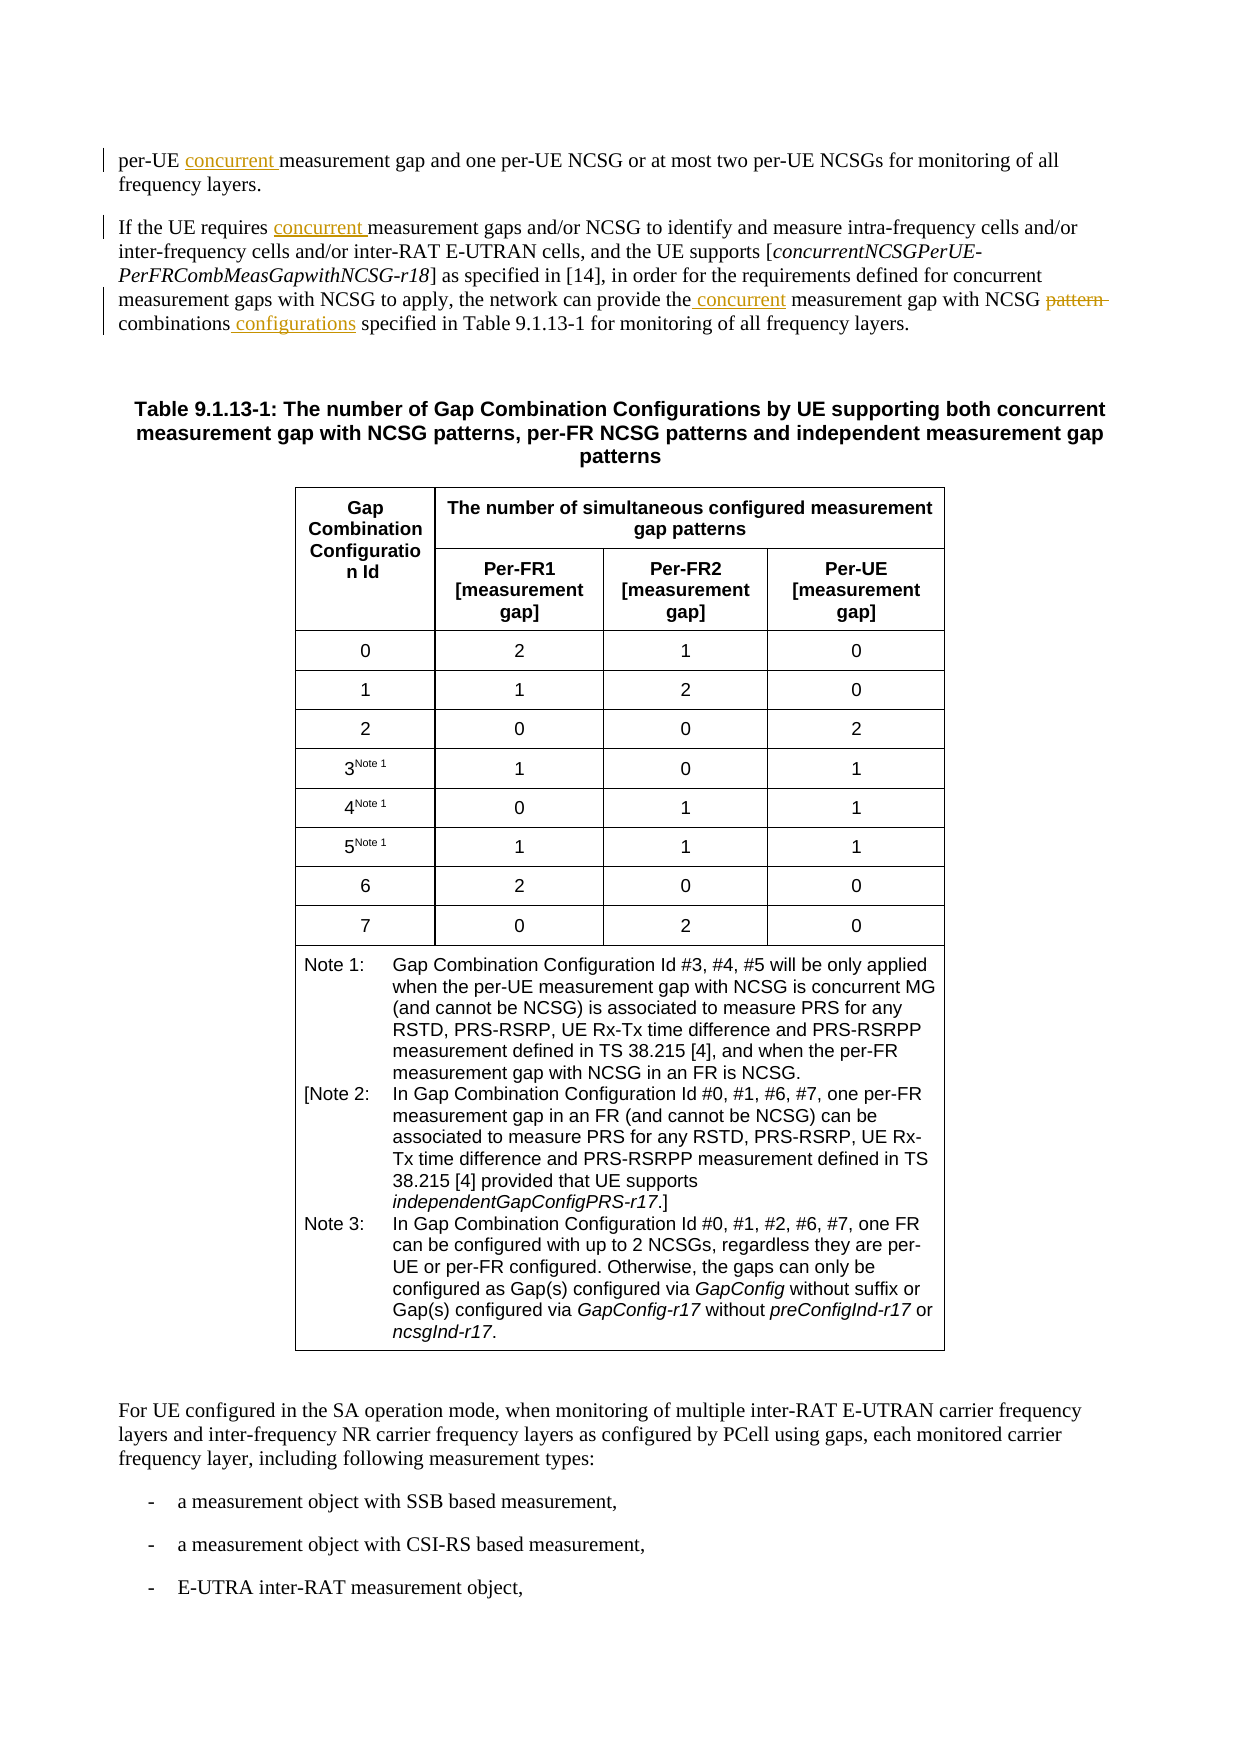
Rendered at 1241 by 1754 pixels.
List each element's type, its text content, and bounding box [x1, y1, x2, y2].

table_cell 1 [604, 631, 767, 669]
table_cell 3Note 1 [296, 749, 434, 787]
table_cell 0 [768, 631, 944, 669]
table_cell Per-UE [measurement gap] [768, 549, 944, 630]
text - a measurement object with SSB based measurement, [148, 1489, 1122, 1513]
table_cell 7 [296, 906, 434, 944]
table_cell Per-FR2 [measurement gap] [604, 549, 767, 630]
table_cell 1 [604, 789, 767, 827]
table_cell 1 [436, 828, 603, 866]
table_cell 2 [436, 631, 603, 669]
table_cell 1 [768, 789, 944, 827]
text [118, 148, 1122, 196]
table_cell 2 [436, 867, 603, 905]
table_cell 1 [604, 828, 767, 866]
table_cell 1 [296, 671, 434, 709]
table_cell Per-FR1 [measurement gap] [436, 549, 603, 630]
table_cell 1 [436, 671, 603, 709]
table_cell 5Note 1 [296, 828, 434, 866]
table_cell 2 [296, 710, 434, 748]
text - E-UTRA inter-RAT measurement object, [148, 1575, 1122, 1599]
table_cell 0 [604, 867, 767, 905]
table_cell 0 [604, 749, 767, 787]
table_cell 4Note 1 [296, 789, 434, 827]
table_cell 0 [296, 631, 434, 669]
table_cell 0 [436, 789, 603, 827]
table_cell 0 [436, 710, 603, 748]
table_cell 1 [436, 749, 603, 787]
text If the UE requires measurement gaps and/or NCSG to identify and measure intra-frequency cells and/or inter-frequency cells and/or inter-RAT E-UTRAN cells, and the UE supports [concurrentNCSGPerUE-PerFRCombMeasGapwithNCSG-r18] as specified in [14], in order for the requirements defined for concurrent measurement gaps with NCSG to apply, the network can provide the measurement gap with NCSG combinations specified in Table 9.1.13-1 for monitoring of all frequency layers. [118, 214, 1122, 335]
table_cell Note 1: Gap Combination Configuration Id #3, #4, #5 will be only applied when the per-UE measurement gap with NCSG is concurrent MG (and cannot be NCSG) is associated to measure PRS for any RSTD, PRS-RSRP, UE Rx-Tx time difference and PRS-RSRPP measurement defined in TS 38.215 [4], and when the per-FR measurement gap with NCSG in an FR is NCSG. [Note 2: In Gap Combination Configuration Id #0, #1, #6, #7, one per-FR measurement gap in an FR (and cannot be NCSG) can be associated to measure PRS for any RSTD, PRS-RSRP, UE Rx-Tx time difference and PRS-RSRPP measurement defined in TS 38.215 [4] provided that UE supports independentGapConfigPRS-r17.] Note 3: In Gap Combination Configuration Id #0, #1, #2, #6, #7, one FR can be configured with up to 2 NCSGs, regardless they are per-UE or per-FR configured. Otherwise, the gaps can only be configured as Gap(s) configured via GapConfig without suffix or Gap(s) configured via GapConfig-r17 without preConfigInd-r17 or ncsgInd-r17. [296, 946, 944, 1350]
table_header Gap Combination Configuration Id [296, 488, 434, 630]
table_cell 1 [768, 828, 944, 866]
table_cell 0 [604, 710, 767, 748]
text Table 9.1.13-1: The number of Gap Combination Configurations by UE supporting both concurrent measurement gap with NCSG patterns, per-FR NCSG patterns and independent measurement gap patterns [118, 396, 1122, 468]
table_header The number of simultaneous configured measurement gap patterns [436, 488, 944, 548]
table_cell 0 [768, 867, 944, 905]
table_cell 0 [768, 906, 944, 944]
table_cell 2 [604, 906, 767, 944]
table_cell 6 [296, 867, 434, 905]
text For UE configured in the SA operation mode, when monitoring of multiple inter-RAT E-UTRAN carrier frequency layers and inter-frequency NR carrier frequency layers as configured by PCell using gaps, each monitored carrier frequency layer, including following measurement types: [118, 1398, 1122, 1470]
table_cell 0 [436, 906, 603, 944]
table_cell 2 [768, 710, 944, 748]
table_cell 0 [768, 671, 944, 709]
text - a measurement object with CSI-RS based measurement, [148, 1532, 1122, 1556]
table_cell 2 [604, 671, 767, 709]
table_cell 1 [768, 749, 944, 787]
